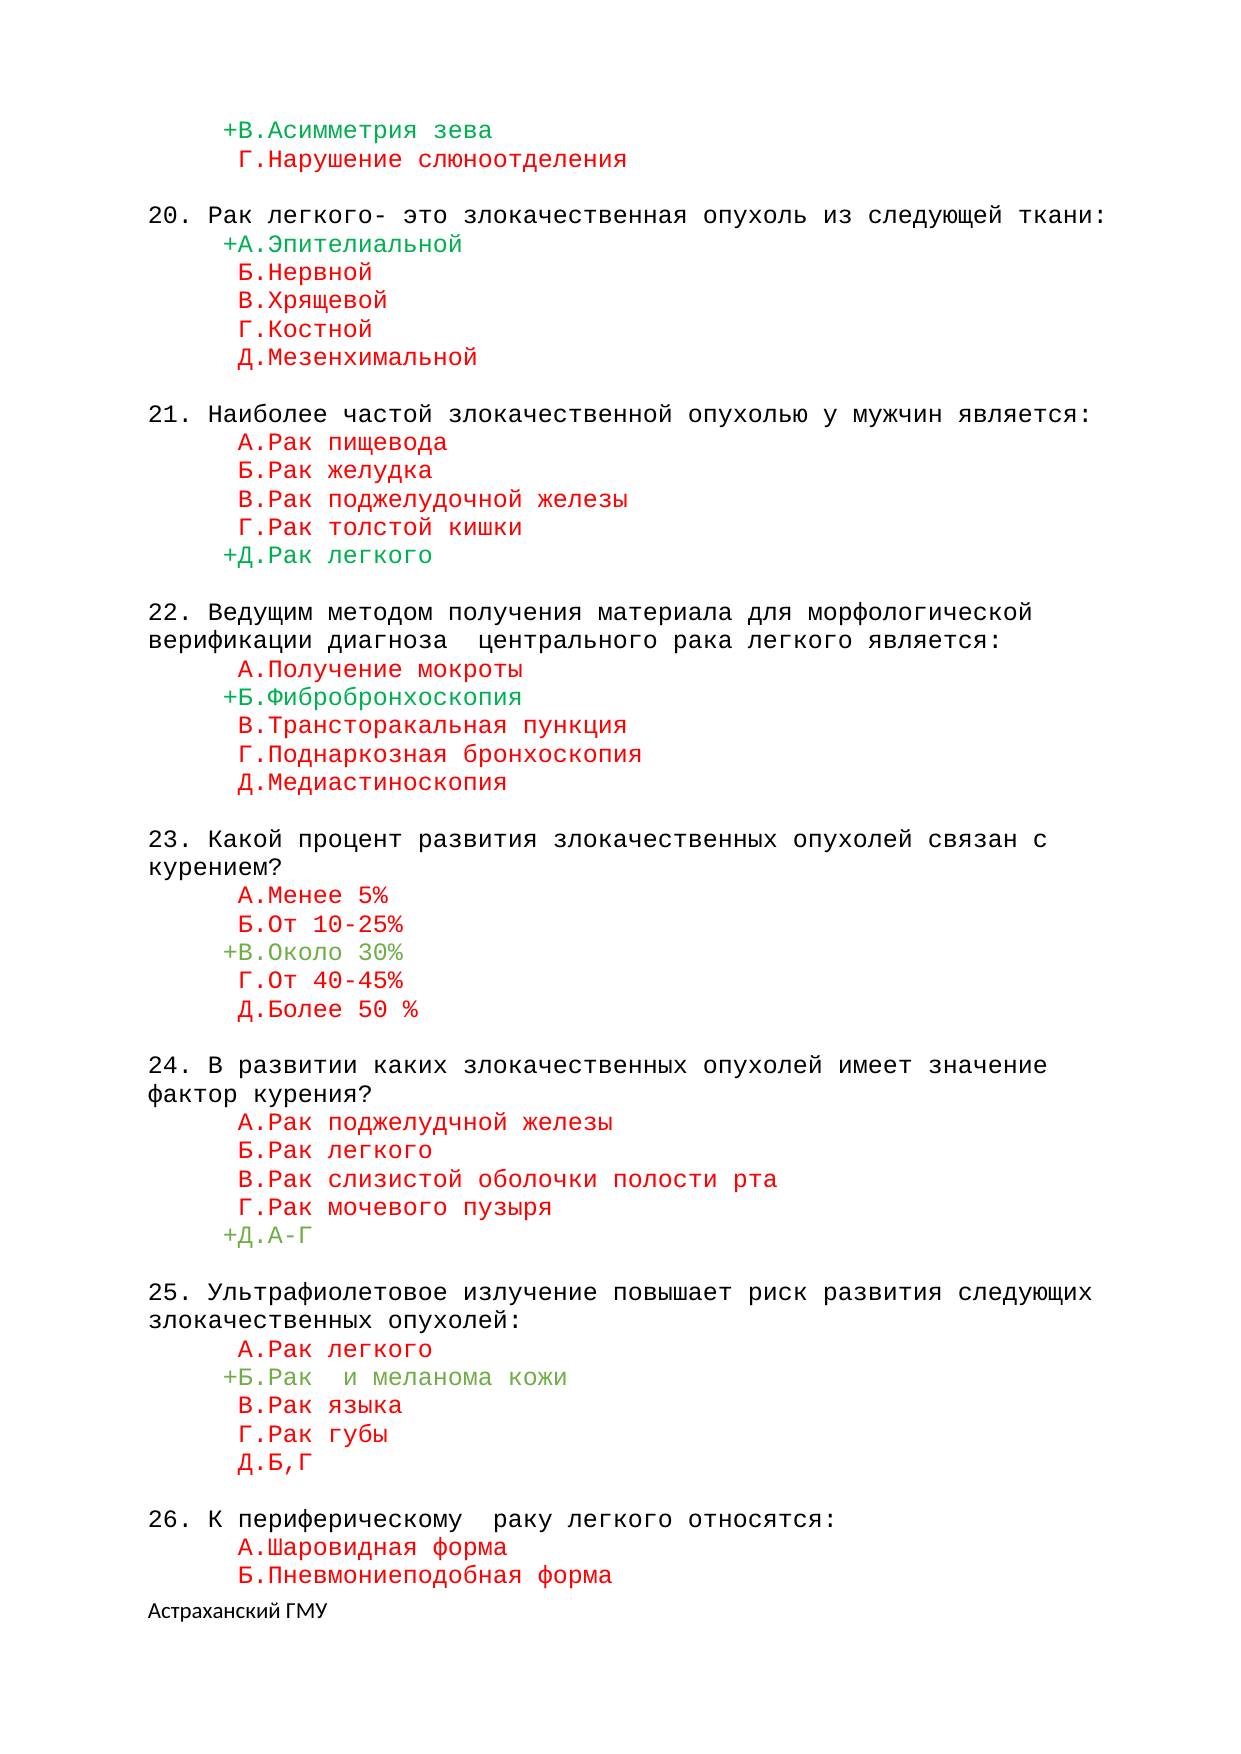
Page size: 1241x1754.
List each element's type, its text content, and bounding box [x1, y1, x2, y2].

text Г.Рак губы [148, 1421, 1122, 1450]
text +В.Около 30% [148, 940, 1122, 968]
text +А.Эпителиальной [148, 231, 1122, 260]
text Б.Рак легкого [148, 1138, 1122, 1166]
text А.Шаровидная форма [148, 1535, 1122, 1563]
text Д.Б,Г [148, 1450, 1122, 1478]
text А.Рак пищевода [148, 430, 1122, 458]
text Б.Пневмониеподобная форма [148, 1563, 1122, 1591]
text Б.Нервной [148, 260, 1122, 288]
text Г.От 40-45% [148, 968, 1122, 996]
text В.Рак поджелудочной железы [148, 486, 1122, 515]
text Б.Рак желудка [148, 458, 1122, 486]
text В.Трансторакальная пункция [148, 713, 1122, 741]
text Г.Поднаркозная бронхоскопия [148, 741, 1122, 770]
text В.Хрящевой [148, 288, 1122, 316]
text В.Рак слизистой оболочки полости рта [148, 1166, 1122, 1195]
text Д.Более 50 % [148, 996, 1122, 1025]
text +Б.Рак и меланома кожи [148, 1365, 1122, 1393]
text В.Рак языка [148, 1393, 1122, 1421]
text Г.Рак толстой кишки [148, 515, 1122, 543]
text Д.Медиастиноскопия [148, 770, 1122, 798]
text +В.Асимметрия зева [148, 118, 1122, 146]
text 25. Ультрафиолетовое излучение повышает риск развития следующих злокачественных опухолей: [148, 1280, 1122, 1336]
text +Д.А-Г [148, 1223, 1122, 1251]
text А.Рак легкого [148, 1336, 1122, 1365]
text 22. Ведущим методом получения материала для морфологической верификации диагноза центрального рака легкого является: [148, 600, 1122, 656]
text Г.Костной [148, 316, 1122, 345]
text А.Менее 5% [148, 883, 1122, 911]
text А.Рак поджелудчной железы [148, 1110, 1122, 1138]
text Г.Нарушение слюноотделения [148, 146, 1122, 175]
text 26. К периферическому раку легкого относятся: [148, 1506, 1122, 1535]
text А.Получение мокроты [148, 656, 1122, 685]
text Г.Рак мочевого пузыря [148, 1195, 1122, 1223]
text Б.От 10-25% [148, 911, 1122, 940]
text 21. Наиболее частой злокачественной опухолью у мужчин является: [148, 401, 1122, 430]
text 23. Какой процент развития злокачественных опухолей связан с курением? [148, 826, 1122, 883]
text 24. В развитии каких злокачественных опухолей имеет значение фактор курения? [148, 1053, 1122, 1110]
text 20. Рак легкого- это злокачественная опухоль из следующей ткани: [148, 203, 1122, 231]
text +Д.Рак легкого [148, 543, 1122, 571]
text +Б.Фибробронхоскопия [148, 685, 1122, 713]
text Д.Мезенхимальной [148, 345, 1122, 373]
